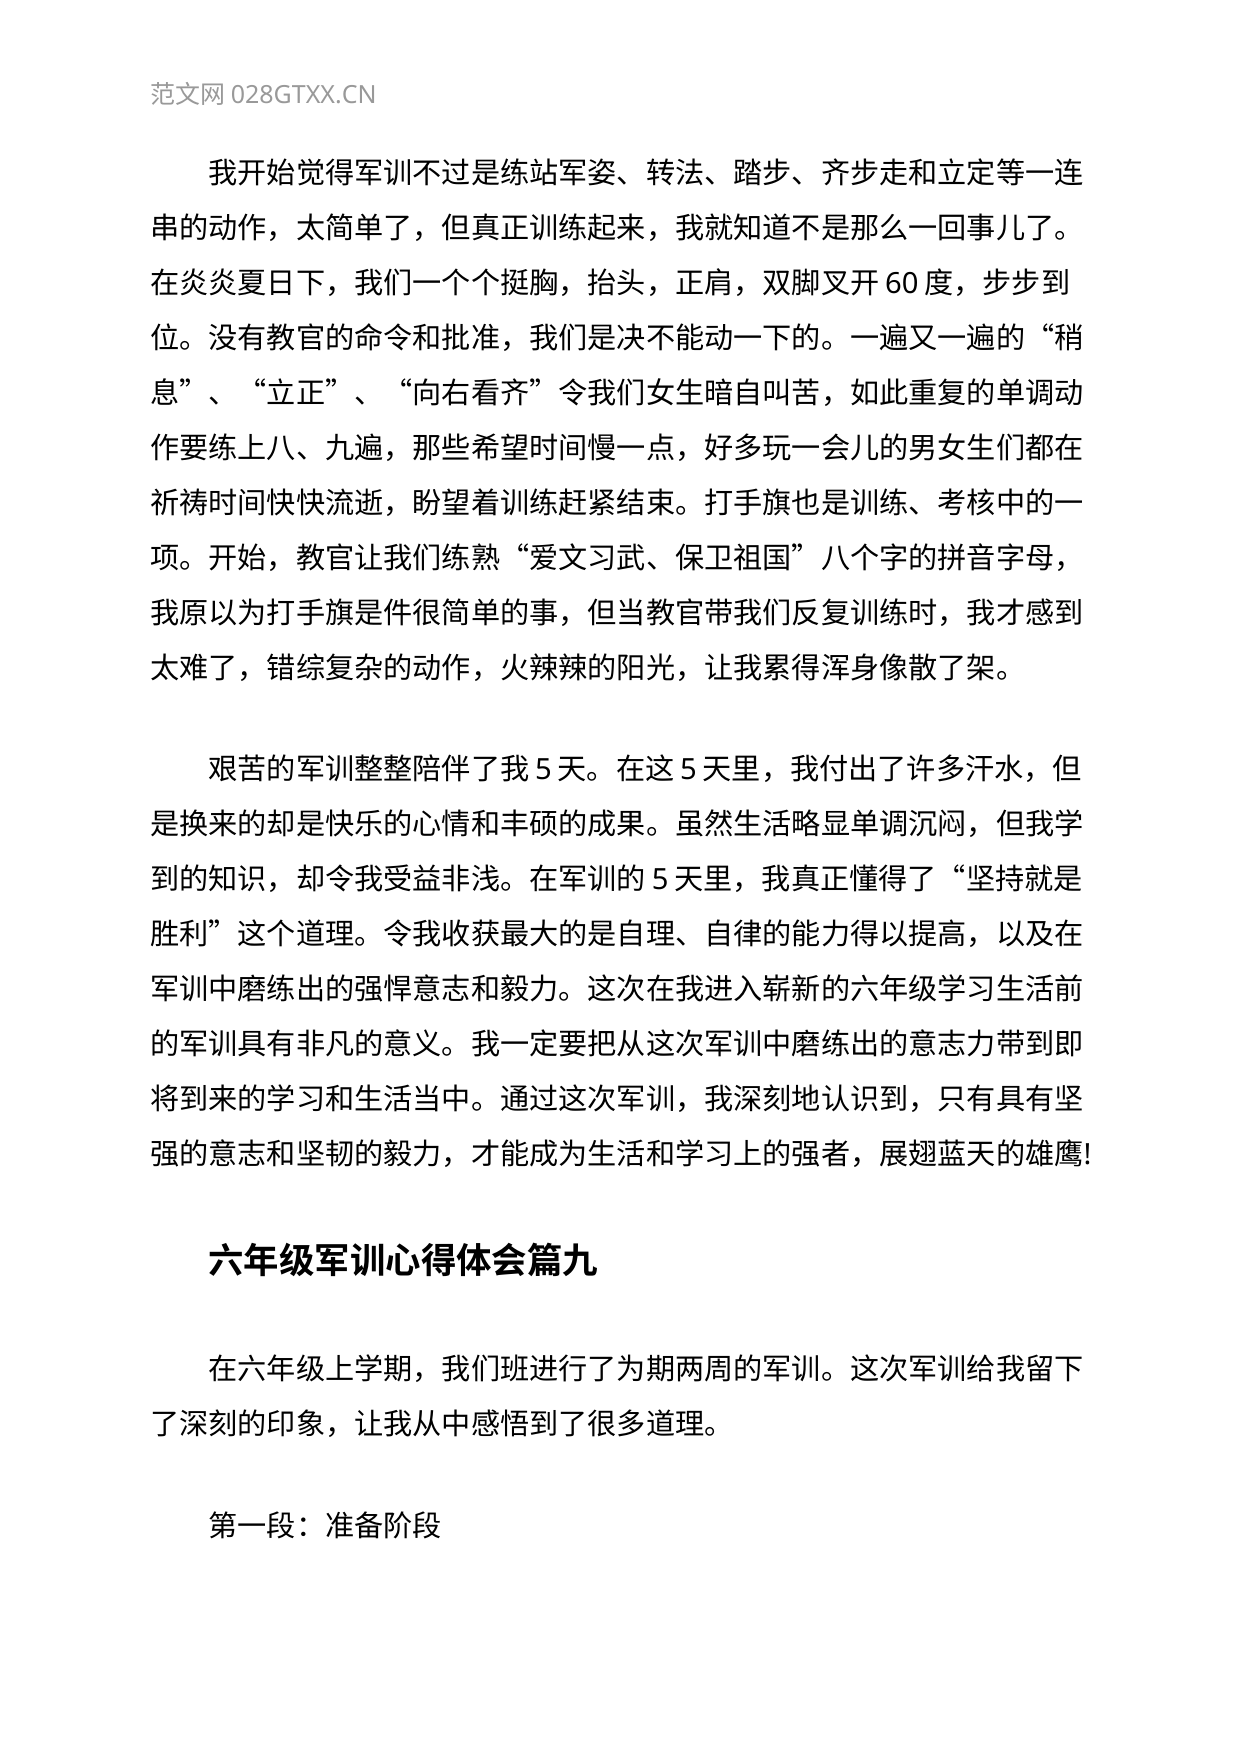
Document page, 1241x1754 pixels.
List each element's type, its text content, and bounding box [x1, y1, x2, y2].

text 我开始觉得军训不过是练站军姿、转法、踏步、齐步走和立定等一连串的动作，太简单了，但真正训练起来，我就知道不是那么一回事儿了。在炎炎夏日下，我们一个个挺胸，抬头，正肩，双脚叉开60度，步步到位。没有教官的命令和批准，我们是决不能动一下的。一遍又一遍的“稍息”、“立正”、“向右看齐”令我们女生暗自叫苦，如此重复的单调动作要练上八、九遍，那些希望时间慢一点，好多玩一会儿的男女生们都在祈祷时间快快流逝，盼望着训练赶紧结束。打手旗也是训练、考核中的一项。开始，教官让我们练熟“爱文习武、保卫祖国”八个字的拼音字母，我原以为打手旗是件很简单的事，但当教官带我们反复训练时，我才感到太难了，错综复杂的动作，火辣辣的阳光，让我累得浑身像散了架。 [150, 150, 1090, 686]
text 在六年级上学期，我们班进行了为期两周的军训。这次军训给我留下了深刻的印象，让我从中感悟到了很多道理。 [150, 1346, 1090, 1443]
text 艰苦的军训整整陪伴了我5天。在这5天里，我付出了许多汗水，但是换来的却是快乐的心情和丰硕的成果。虽然生活略显单调沉闷，但我学到的知识，却令我受益非浅。在军训的5天里，我真正懂得了“坚持就是胜利”这个道理。令我收获最大的是自理、自律的能力得以提高，以及在军训中磨练出的强悍意志和毅力。这次在我进入崭新的六年级学习生活前的军训具有非凡的意义。我一定要把从这次军训中磨练出的意志力带到即将到来的学习和生活当中。通过这次军训，我深刻地认识到，只有具有坚强的意志和坚韧的毅力，才能成为生活和学习上的强者，展翅蓝天的雄鹰! [150, 746, 1090, 1173]
text 第一段：准备阶段 [150, 1502, 1090, 1545]
text 六年级军训心得体会篇九 [150, 1232, 1090, 1284]
